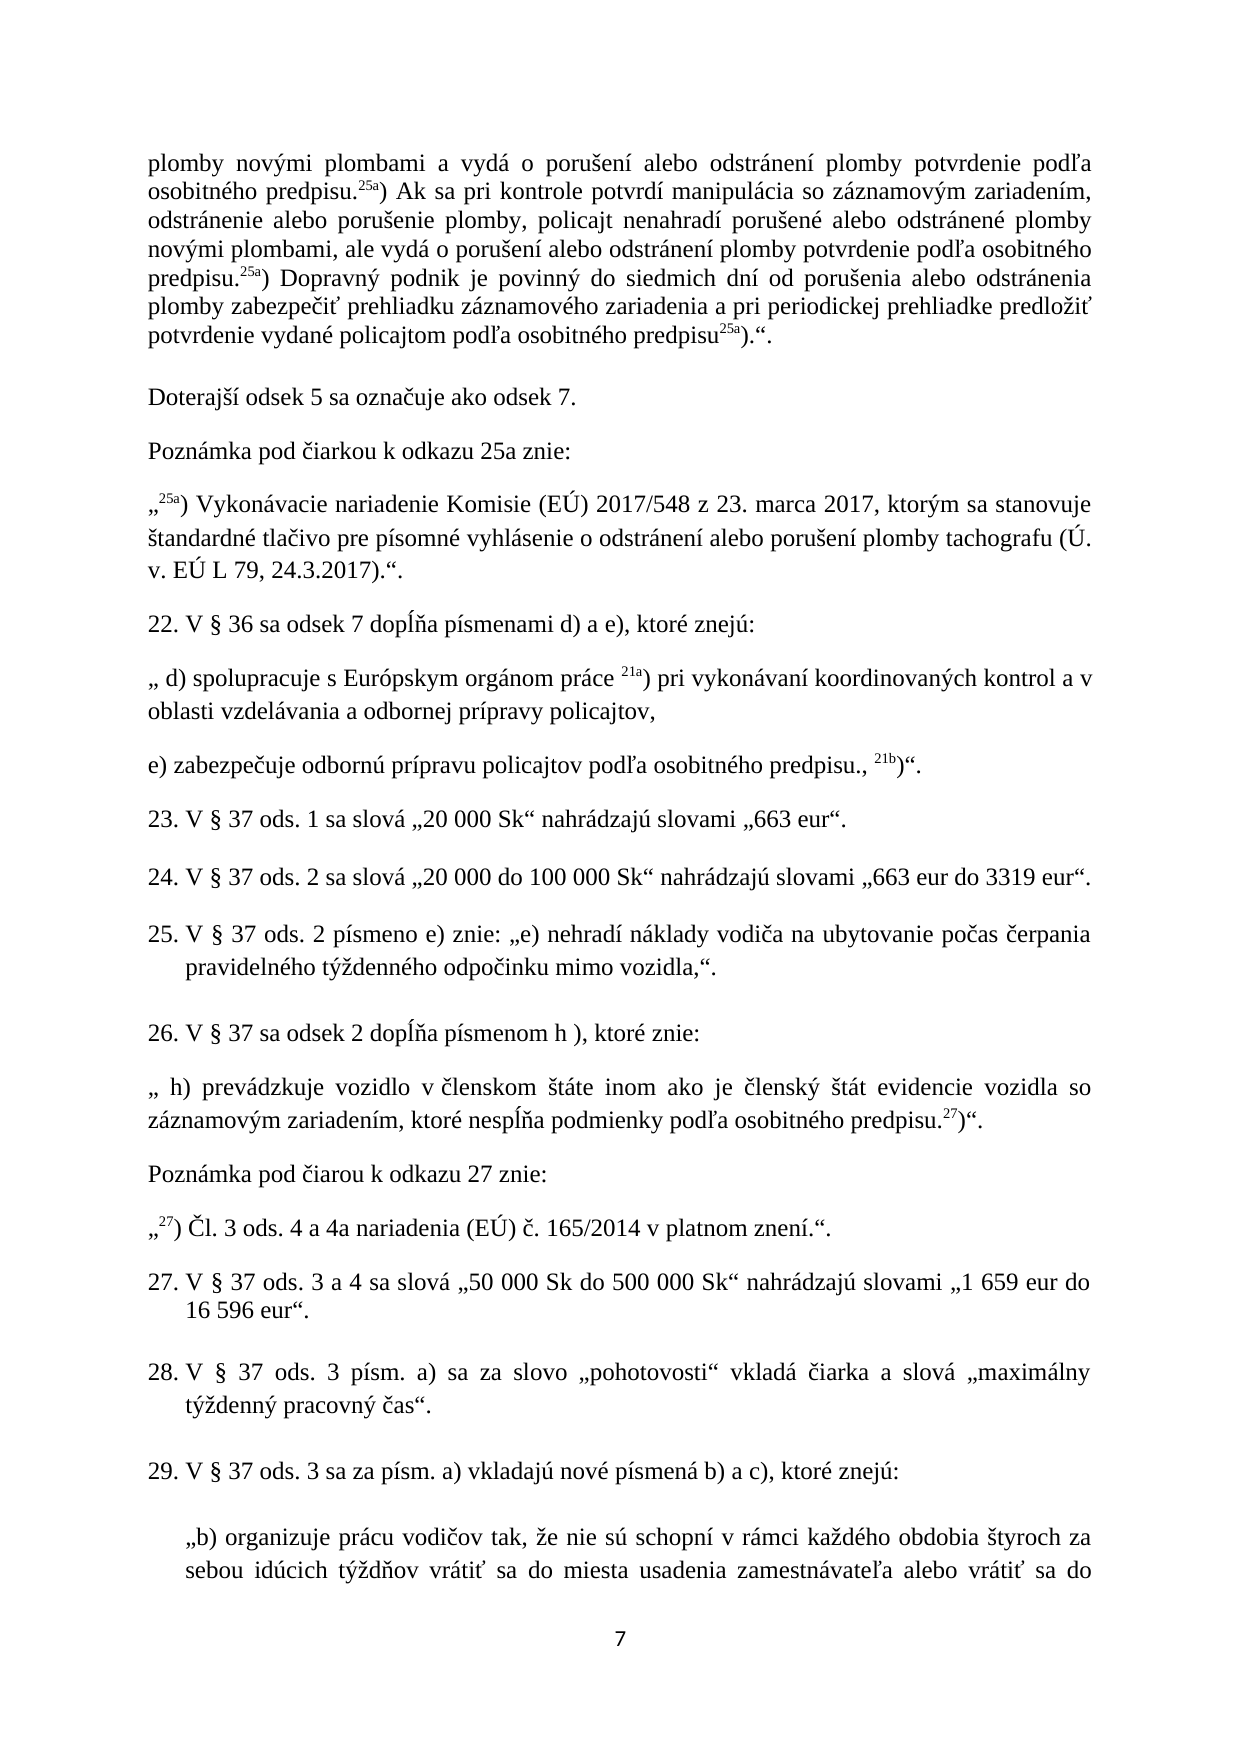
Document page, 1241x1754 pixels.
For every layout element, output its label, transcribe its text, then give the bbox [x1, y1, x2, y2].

text Poznámka pod čiarou k odkazu 27 znie: [148, 1159, 1093, 1188]
list V § 37 ods. 3 sa za písm. a) vkladajú nové písmená b) a c), ktoré znejú: [148, 1456, 1093, 1485]
list V § 37 ods. 1 sa slová „20 000 Sk“ nahrádzajú slovami „663 eur“. [148, 804, 1093, 833]
list V § 37 sa odsek 2 dopĺňa písmenom h ), ktoré znie: [148, 1018, 1093, 1047]
text „25a) Vykonávacie nariadenie Komisie (EÚ) 2017/548 z 23. marca 2017, ktorým sa stanovuje štandardné tlačivo pre písomné vyhlásenie o odstránení alebo porušení plomby tachografu (Ú. v. EÚ L 79, 24.3.2017).“. [148, 489, 1093, 584]
text „27) Čl. 3 ods. 4 a 4a nariadenia (EÚ) č. 165/2014 v platnom znení.“. [148, 1213, 1093, 1241]
text e) zabezpečuje odbornú prípravu policajtov podľa osobitného predpisu., 21b)“. [148, 750, 1093, 779]
text „ h) prevádzkuje vozidlo v členskom štáte inom ako je členský štát evidencie vozidla so záznamovým zariadením, ktoré nespĺňa podmienky podľa osobitného predpisu.27)“. [148, 1072, 1093, 1134]
list V § 37 ods. 4 sa slová „50 000 Sk do 500 000 Sk“ nahrádzajú slovami „1 659 eur do 16 596 eur“. [148, 1267, 1093, 1324]
list Doterajší odsek 5 sa označuje ako odsek 7. [148, 382, 1093, 411]
list V § 37 ods. 2 sa slová „20 000 do 100 000 Sk“ nahrádzajú slovami „663 eur do 3319 eur“. [148, 862, 1093, 890]
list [148, 148, 1093, 349]
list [185, 1522, 1093, 1584]
list V § 37 ods. 3 písm. a) sa za slovo „pohotovosti“ vkladá čiarka a slová „maximálny týždenný pracovný čas“. [148, 1357, 1093, 1419]
text „ d) spolupracuje s Európskym orgánom práce 21a) pri vykonávaní koordinovaných kontrol a v oblasti vzdelávania a odbornej prípravy policajtov, [148, 663, 1093, 725]
list V § 36 sa odsek 7 dopĺňa písmenami d) a e), ktoré znejú: [148, 609, 1093, 638]
list V § 37 ods. 2 písmeno e) znie: „e) nehradí náklady vodiča na ubytovanie počas čerpania pravidelného týždenného odpočinku mimo vozidla,“. [148, 919, 1093, 981]
text Poznámka pod čiarkou k odkazu 25a znie: [148, 436, 1093, 464]
